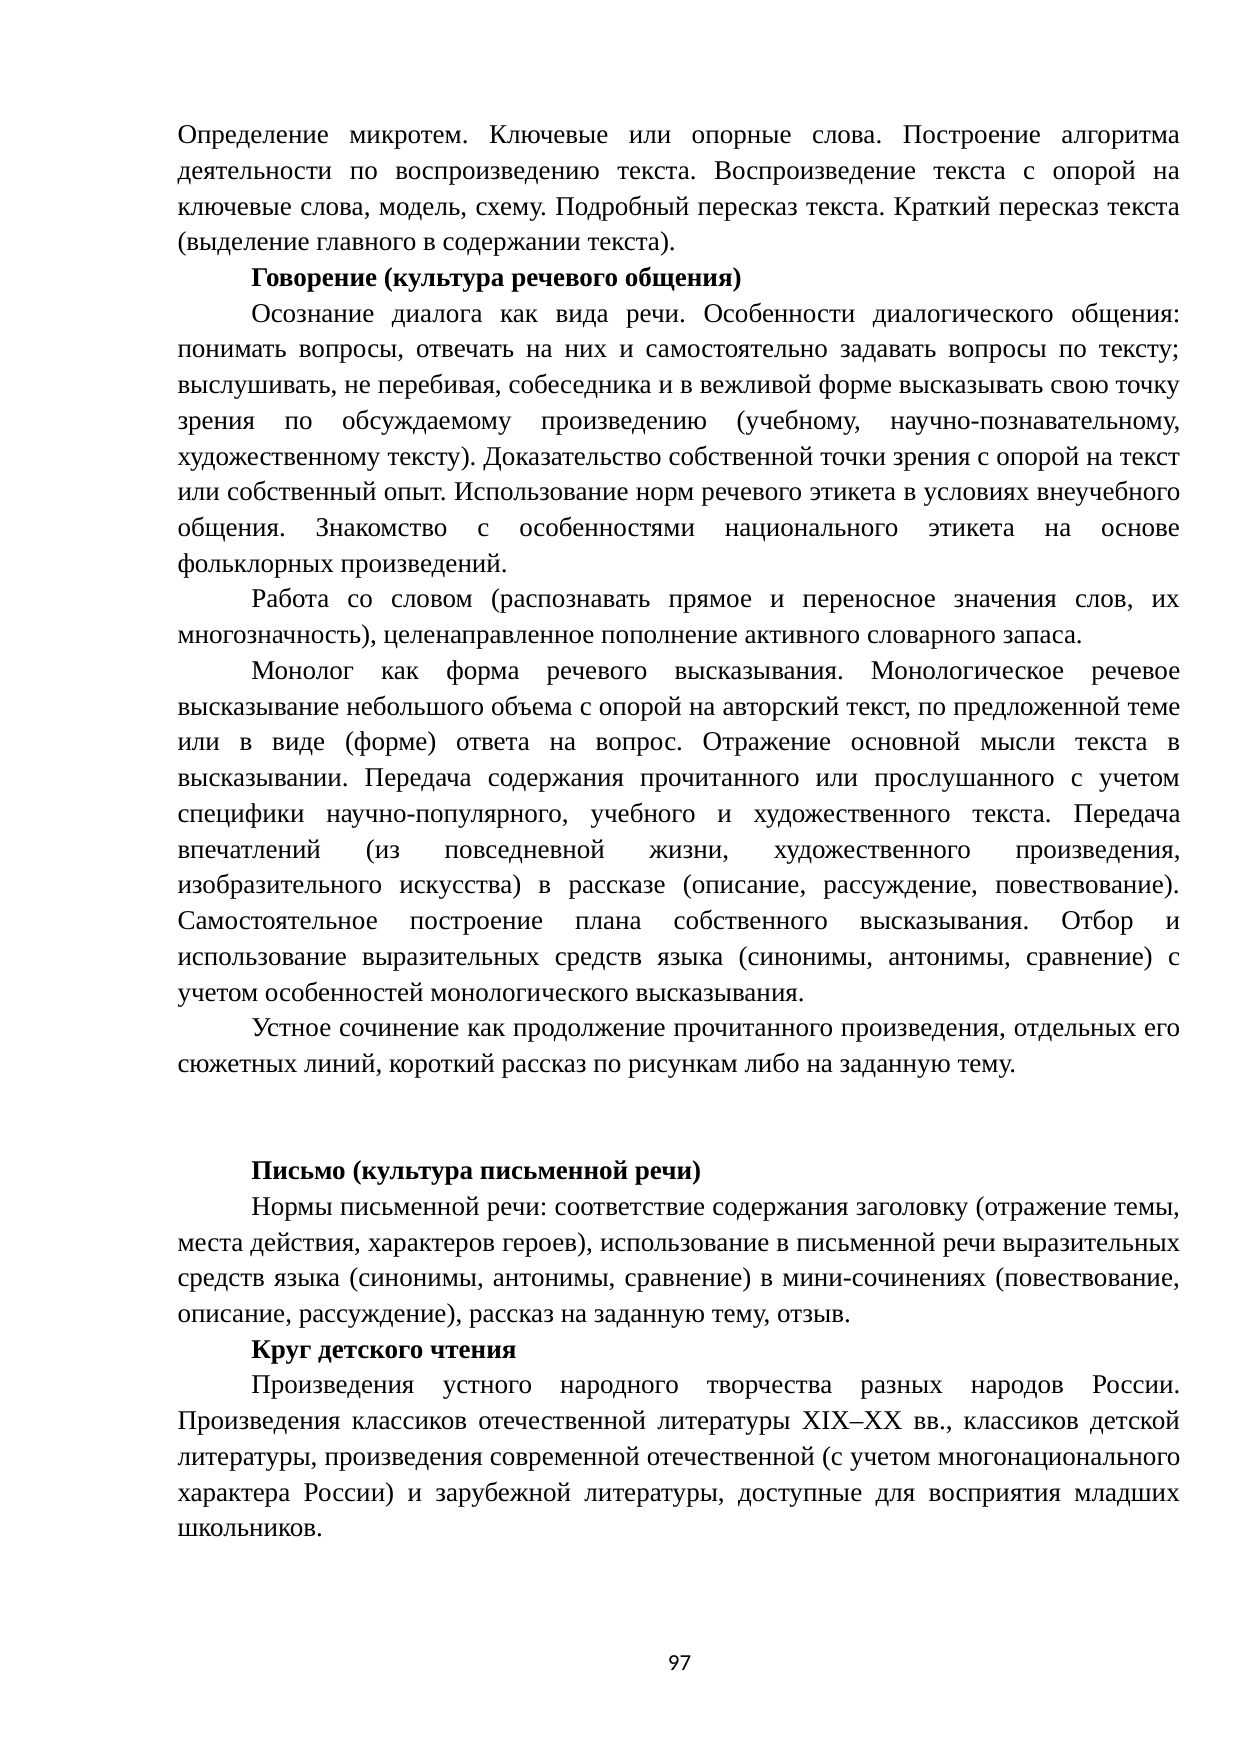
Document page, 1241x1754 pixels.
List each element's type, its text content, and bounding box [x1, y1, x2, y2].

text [177, 118, 1181, 256]
text Монолог как форма речевого высказывания. Монологическое речевое высказывание небольшого объема с опорой на авторский текст, по предложенной теме или в виде (форме) ответа на вопрос. Отражение основной мысли текста в высказывании. Передача содержания прочитанного или прослушанного с учетом специфики научно-популярного, учебного и художественного текста. Передача впечатлений (из повседневной жизни, художественного произведения, изобразительного искусства) в рассказе (описание, рассуждение, повествование). Самостоятельное построение плана собственного высказывания. Отбор и использование выразительных средств языка (синонимы, антонимы, сравнение) с учетом особенностей монологического высказывания. [177, 654, 1181, 1007]
text Круг детского чтения [177, 1333, 1181, 1364]
text Произведения устного народного творчества разных народов России. Произведения классиков отечественной литературы XIX–ХХ вв., классиков детской литературы, произведения современной отечественной (с учетом многонационального характера России) и зарубежной литературы, доступные для восприятия младших школьников. [177, 1369, 1181, 1543]
text Нормы письменной речи: соответствие содержания заголовку (отражение темы, места действия, характеров героев), использование в письменной речи выразительных средств языка (синонимы, антонимы, сравнение) в мини-сочинениях (повествование, описание, рассуждение), рассказ на заданную тему, отзыв. [177, 1190, 1181, 1328]
text Осознание диалога как вида речи. Особенности диалогического общения: понимать вопросы, отвечать на них и самостоятельно задавать вопросы по тексту; выслушивать, не перебивая, собеседника и в вежливой форме высказывать свою точку зрения по обсуждаемому произведению (учебному, научно-познавательному, художественному тексту). Доказательство собственной точки зрения с опорой на текст или собственный опыт. Использование норм речевого этикета в условиях внеучебного общения. Знакомство с особенностями национального этикета на основе фольклорных произведений. [177, 297, 1181, 578]
text Устное сочинение как продолжение прочитанного произведения, отдельных его сюжетных линий, короткий рассказ по рисункам либо на заданную тему. [177, 1011, 1181, 1078]
text Работа со словом (распознавать прямое и переносное значения слов, их многозначность), целенаправленное пополнение активного словарного запаса. [177, 583, 1181, 649]
text Говорение (культура речевого общения) [177, 261, 1181, 292]
text Письмо (культура письменной речи) [177, 1154, 1181, 1185]
